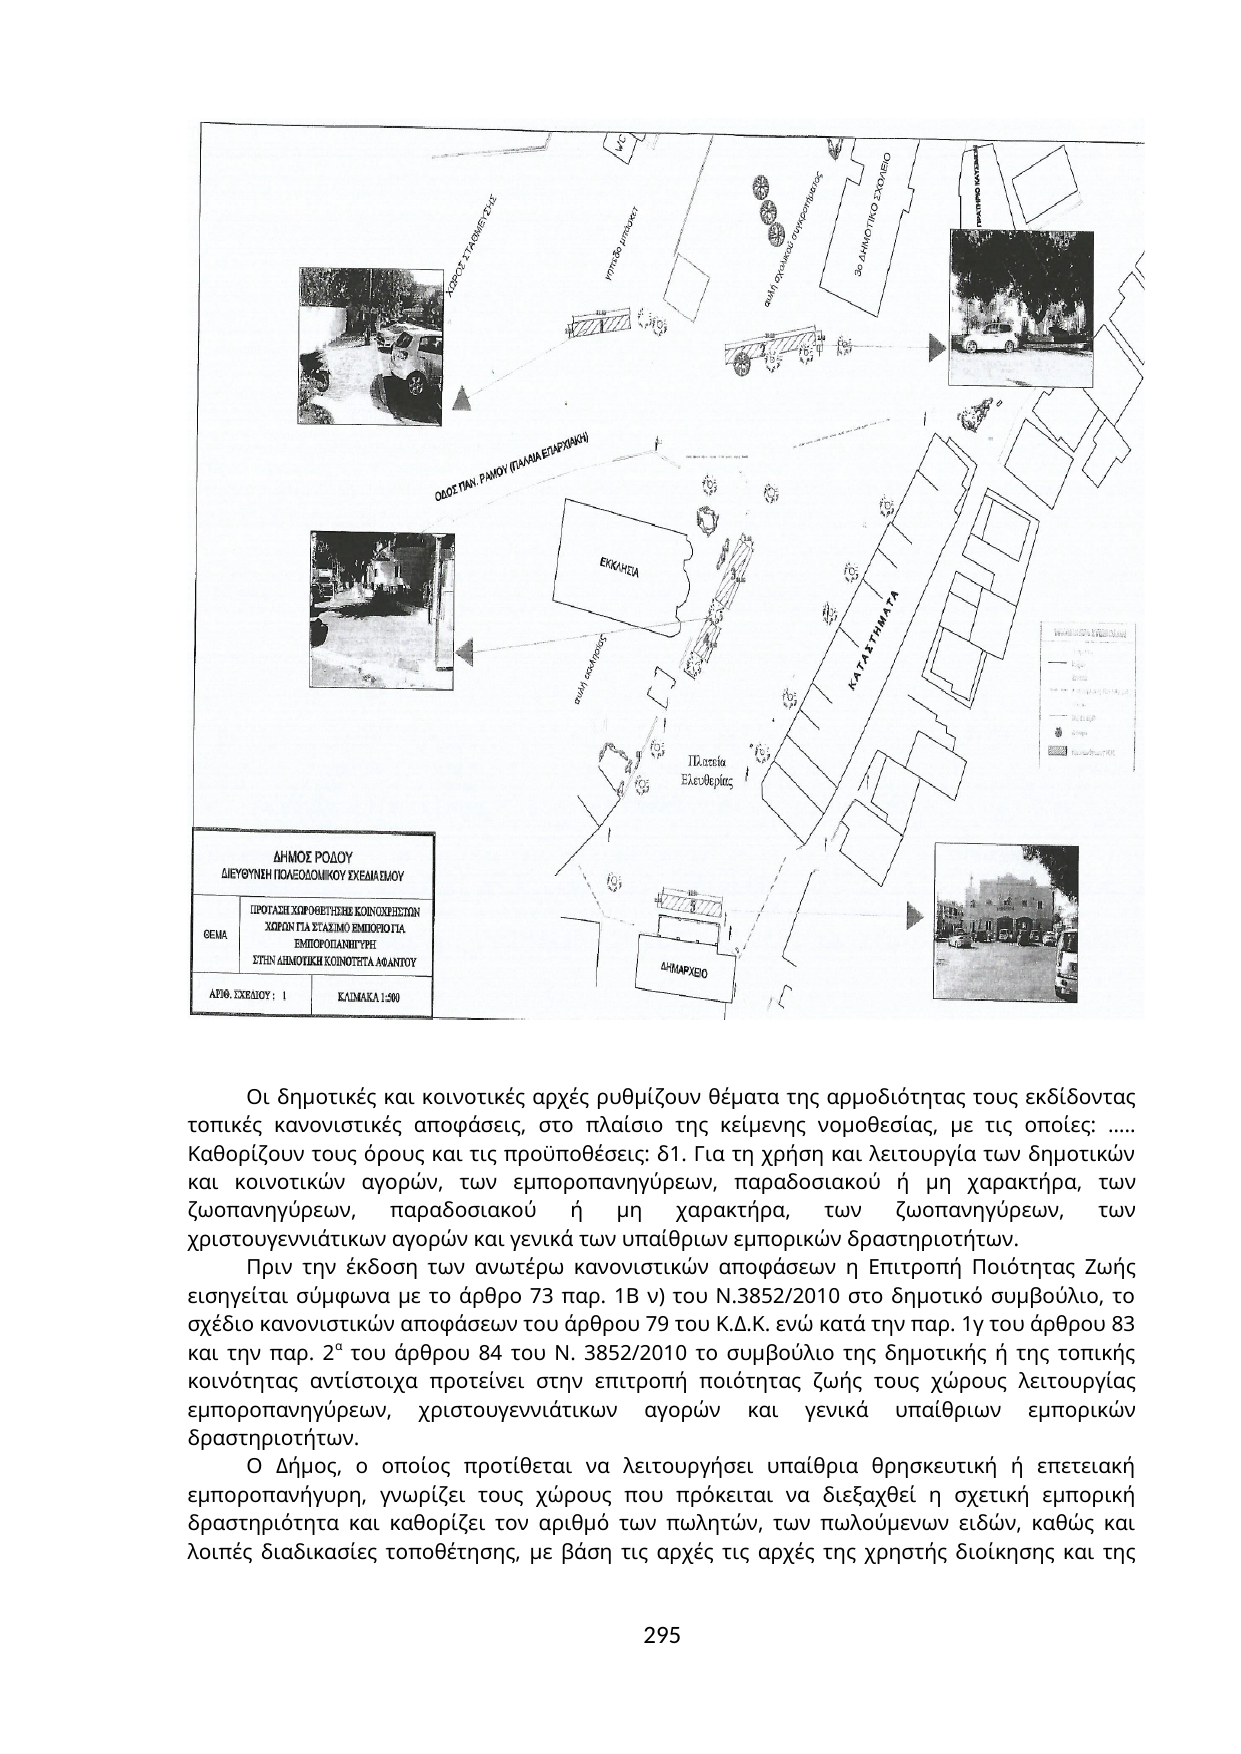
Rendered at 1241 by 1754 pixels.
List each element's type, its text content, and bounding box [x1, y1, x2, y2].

text Πριν την έκδοση των ανωτέρω κανονιστικών αποφάσεων η Επιτροπή Ποιότητας Ζωής εισηγείται σύμφωνα με το άρθρο 73 παρ. 1Β ν) του Ν.3852/2010 στο δημοτικό συμβούλιο, το σχέδιο κανονιστικών αποφάσεων του άρθρου 79 του Κ.Δ.Κ. ενώ κατά την παρ. 1γ του άρθρου 83 και την παρ. 2α του άρθρου 84 του Ν. 3852/2010 το συμβούλιο της δημοτικής ή της τοπικής κοινότητας αντίστοιχα προτείνει στην επιτροπή ποιότητας ζωής τους χώρους λειτουργίας εμποροπανηγύρεων, χριστουγεννιάτικων αγορών και γενικά υπαίθριων εμπορικών δραστηριοτήτων. [187, 1252, 1137, 1452]
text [187, 1452, 1137, 1565]
text Οι δημοτικές και κοινοτικές αρχές ρυθμίζουν θέματα της αρμοδιότητας τους εκδίδοντας τοπικές κανονιστικές αποφάσεις, στο πλαίσιο της κείμενης νομοθεσίας, με τις οποίες: ….. Καθορίζουν τους όρους και τις προϋποθέσεις: δ1. Για τη χρήση και λειτουργία των δημοτικών και κοινοτικών αγορών, των εμποροπανηγύρεων, παραδοσιακού ή μη χαρακτήρα, των ζωοπανηγύρεων, παραδοσιακού ή μη χαρακτήρα, των ζωοπανηγύρεων, των χριστουγεννιάτικων αγορών και γενικά των υπαίθριων εμπορικών δραστηριοτήτων. [187, 1082, 1137, 1252]
picture [187, 118, 1145, 1020]
